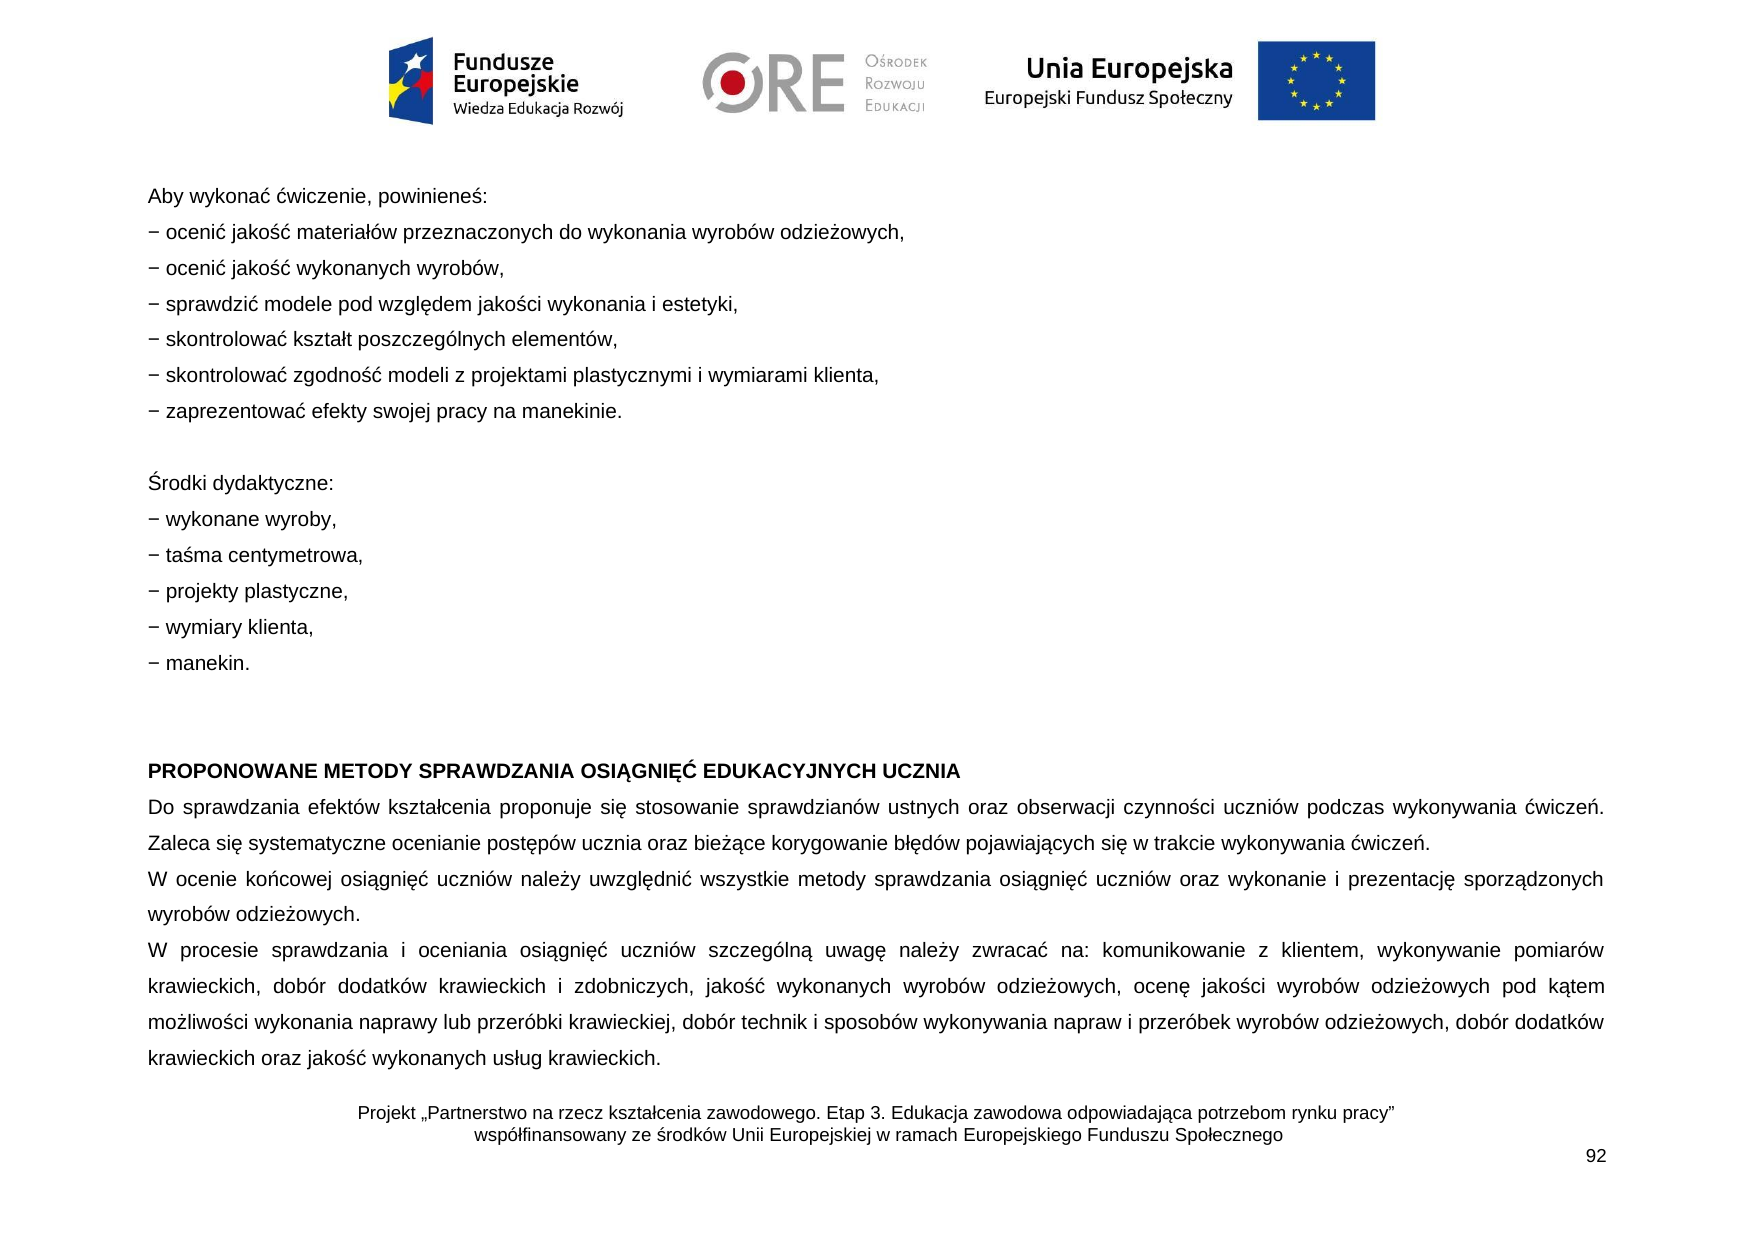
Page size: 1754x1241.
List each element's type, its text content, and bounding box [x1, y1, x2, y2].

text − ocenić jakość wykonanych wyrobów, [148, 255, 1606, 279]
text W ocenie końcowej osiągnięć uczniów należy uwzględnić wszystkie metody sprawdzania osiągnięć uczniów oraz wykonanie i prezentację sporządzonych wyrobów odzieżowych. [148, 866, 1606, 926]
text Do sprawdzania efektów kształcenia proponuje się stosowanie sprawdzianów ustnych oraz obserwacji czynności uczniów podczas wykonywania ćwiczeń. Zaleca się systematyczne ocenianie postępów ucznia oraz bieżące korygowanie błędów pojawiających się w trakcie wykonywania ćwiczeń. [148, 794, 1606, 854]
text − zaprezentować efekty swojej pracy na manekinie. [148, 399, 1606, 423]
text − skontrolować kształt poszczególnych elementów, [148, 327, 1606, 351]
text − wymiary klienta, [148, 615, 1606, 639]
text PROPONOWANE METODY SPRAWDZANIA OSIĄGNIĘĆ EDUKACYJNYCH UCZNIA [148, 758, 1606, 782]
text − sprawdzić modele pod względem jakości wykonania i estetyki, [148, 291, 1606, 315]
text − skontrolować zgodność modeli z projektami plastycznymi i wymiarami klienta, [148, 363, 1606, 387]
text − wykonane wyroby, [148, 507, 1606, 531]
picture [367, 15, 1402, 146]
text − ocenić jakość materiałów przeznaczonych do wykonania wyrobów odzieżowych, [148, 219, 1606, 243]
text − manekin. [148, 651, 1606, 675]
text W procesie sprawdzania i oceniania osiągnięć uczniów szczególną uwagę należy zwracać na: komunikowanie z klientem, wykonywanie pomiarów krawieckich, dobór dodatków krawieckich i zdobniczych, jakość wykonanych wyrobów odzieżowych, ocenę jakości wyrobów odzieżowych pod kątem możliwości wykonania naprawy lub przeróbki krawieckiej, dobór technik i sposobów wykonywania napraw i przeróbek wyrobów odzieżowych, dobór dodatków krawieckich oraz jakość wykonanych usług krawieckich. [148, 938, 1606, 1070]
text − projekty plastyczne, [148, 579, 1606, 603]
text Środki dydaktyczne: [148, 471, 1606, 495]
text − taśma centymetrowa, [148, 543, 1606, 567]
text Aby wykonać ćwiczenie, powinieneś: [148, 183, 1606, 207]
